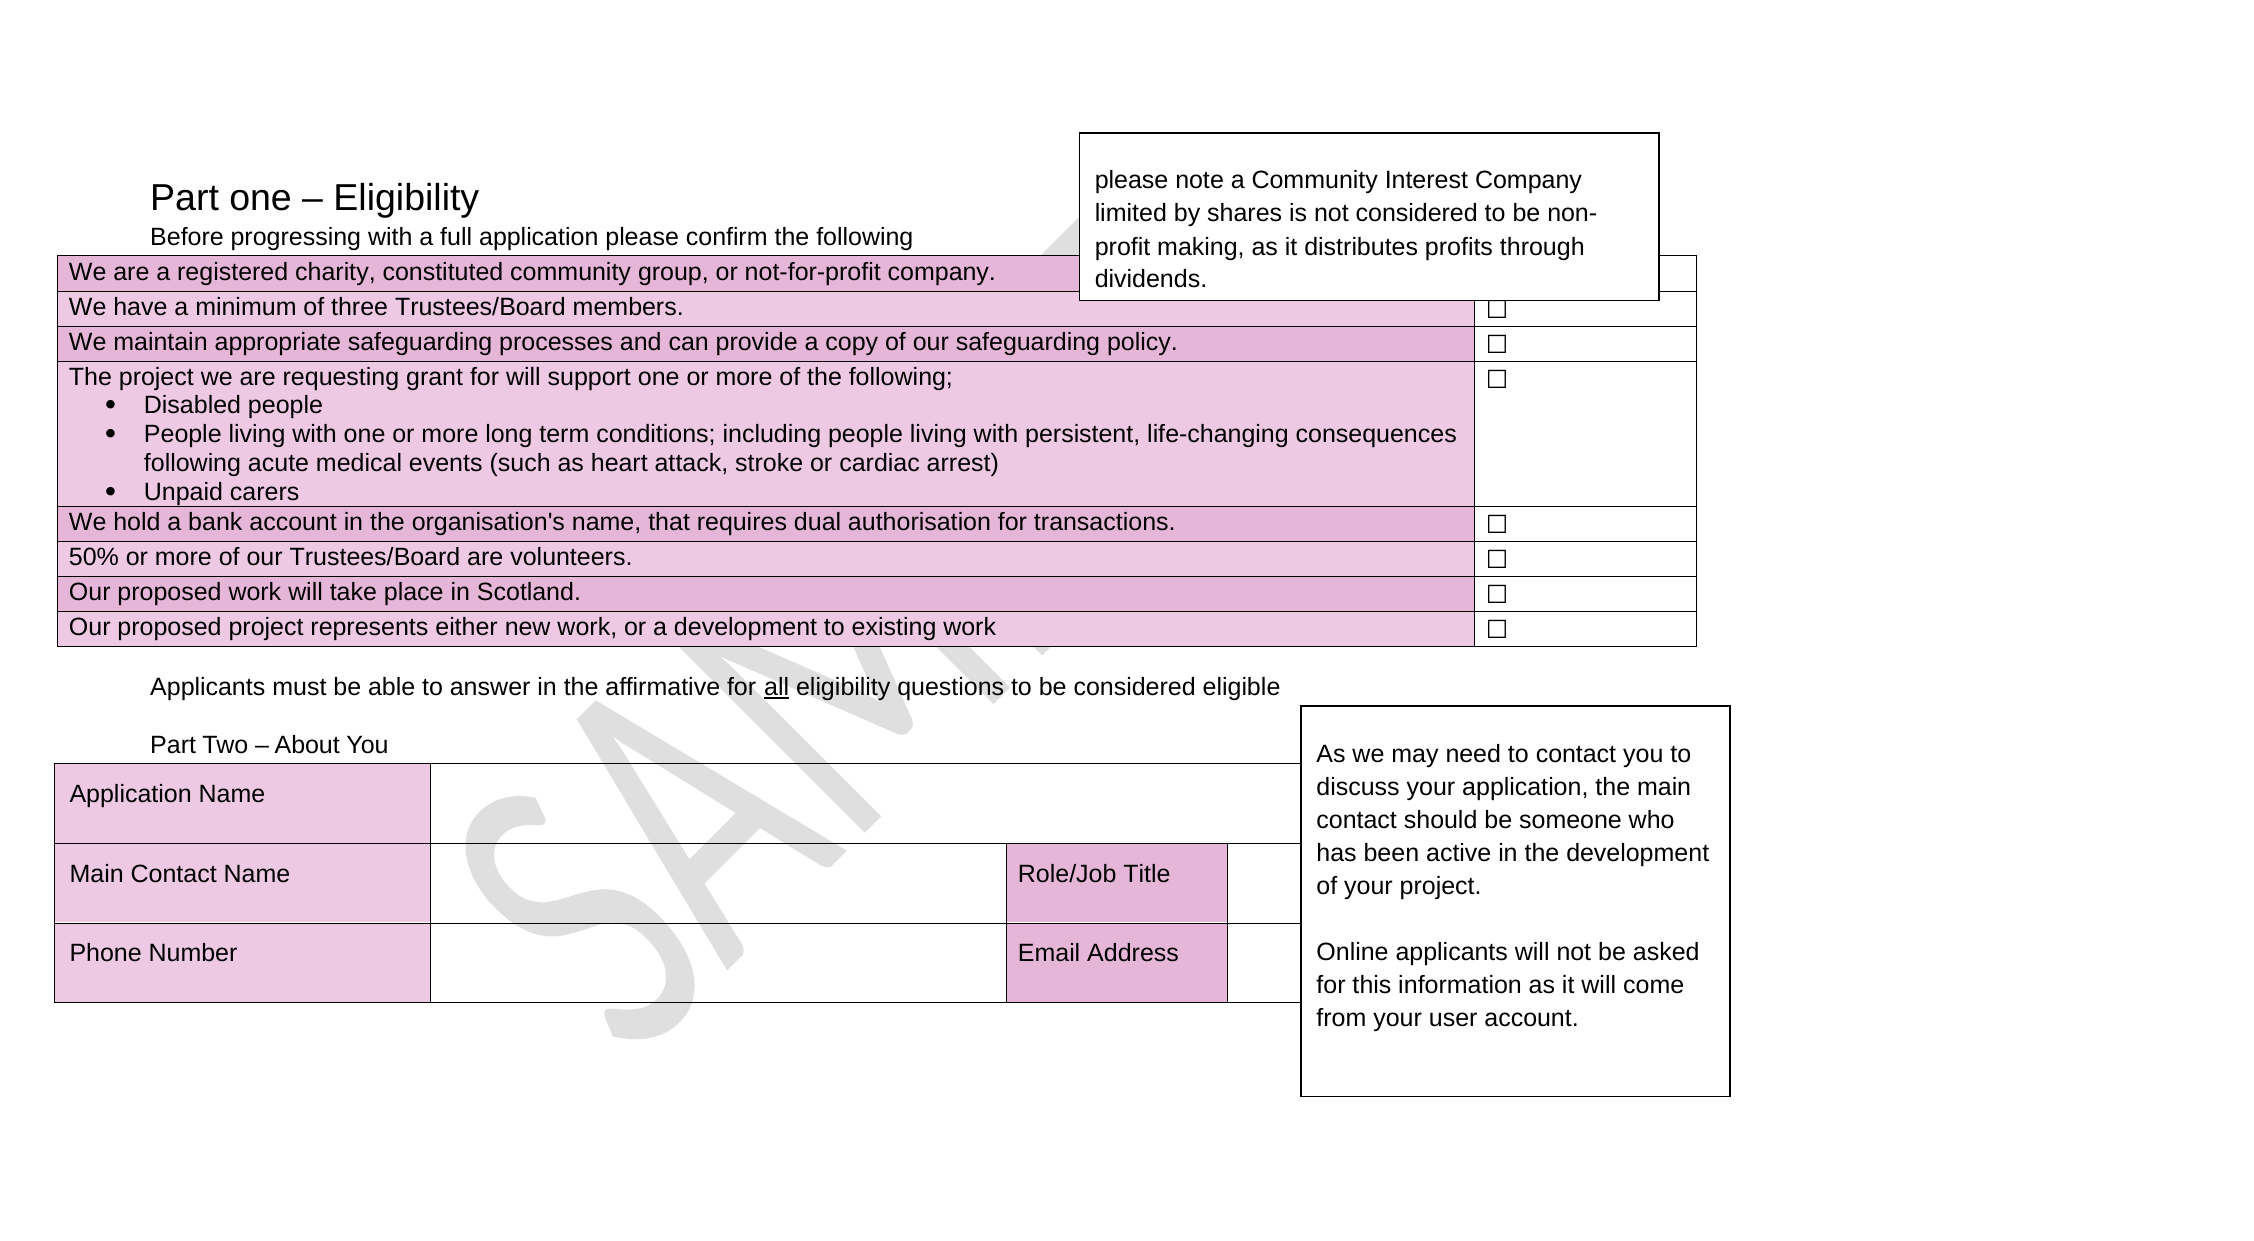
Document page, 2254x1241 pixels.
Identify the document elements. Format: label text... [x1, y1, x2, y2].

table_header [1660, 256, 1696, 291]
table_cell [431, 924, 1006, 1002]
table_cell [1475, 507, 1696, 541]
table_cell Our proposed work will take place in Scotland. [58, 577, 1474, 611]
text Part Two – About You [150, 730, 1300, 759]
table_cell [1228, 844, 1300, 922]
table_cell [1228, 924, 1300, 1002]
table_header Application Name [55, 764, 430, 843]
text Applicants must be able to answer in the affirmative for all eligibility questions to be considered eligible [150, 672, 1604, 701]
table_cell Our proposed project represents either new work, or a development to existing work [58, 612, 1474, 646]
table_cell [1475, 327, 1696, 361]
table_header [431, 764, 1300, 843]
table_cell 50% or more of our Trustees/Board are volunteers. [58, 542, 1474, 576]
table_cell The project we are requesting grant for will support one or more of the following; Disabled people People living with one or more long term conditions; including people living with persistent, life-changing consequences following acute medical events (such as heart attack, stroke or cardiac arrest) Unpaid carers [58, 362, 1474, 506]
table_header We are a registered charity, constituted community group, or not-for-profit company. [58, 256, 1079, 291]
table_cell Phone Number [55, 924, 430, 1002]
table_cell Email Address [1007, 924, 1227, 1002]
table_cell [1475, 542, 1696, 576]
table_cell [1475, 362, 1696, 506]
table_cell [1475, 292, 1696, 326]
table_cell [1475, 612, 1696, 646]
table_cell We hold a bank account in the organisation's name, that requires dual authorisation for transactions. [58, 507, 1474, 541]
table_cell [431, 844, 1006, 922]
table_cell We maintain appropriate safeguarding processes and can provide a copy of our safeguarding policy. [58, 327, 1474, 361]
table_cell We have a minimum of three Trustees/Board members. [58, 292, 1474, 326]
table_cell Role/Job Title [1007, 844, 1227, 922]
table_cell Main Contact Name [55, 844, 430, 922]
table_cell [1475, 577, 1696, 611]
text Part one – Eligibility Before progressing with a full application please confirm the following [150, 175, 1079, 251]
